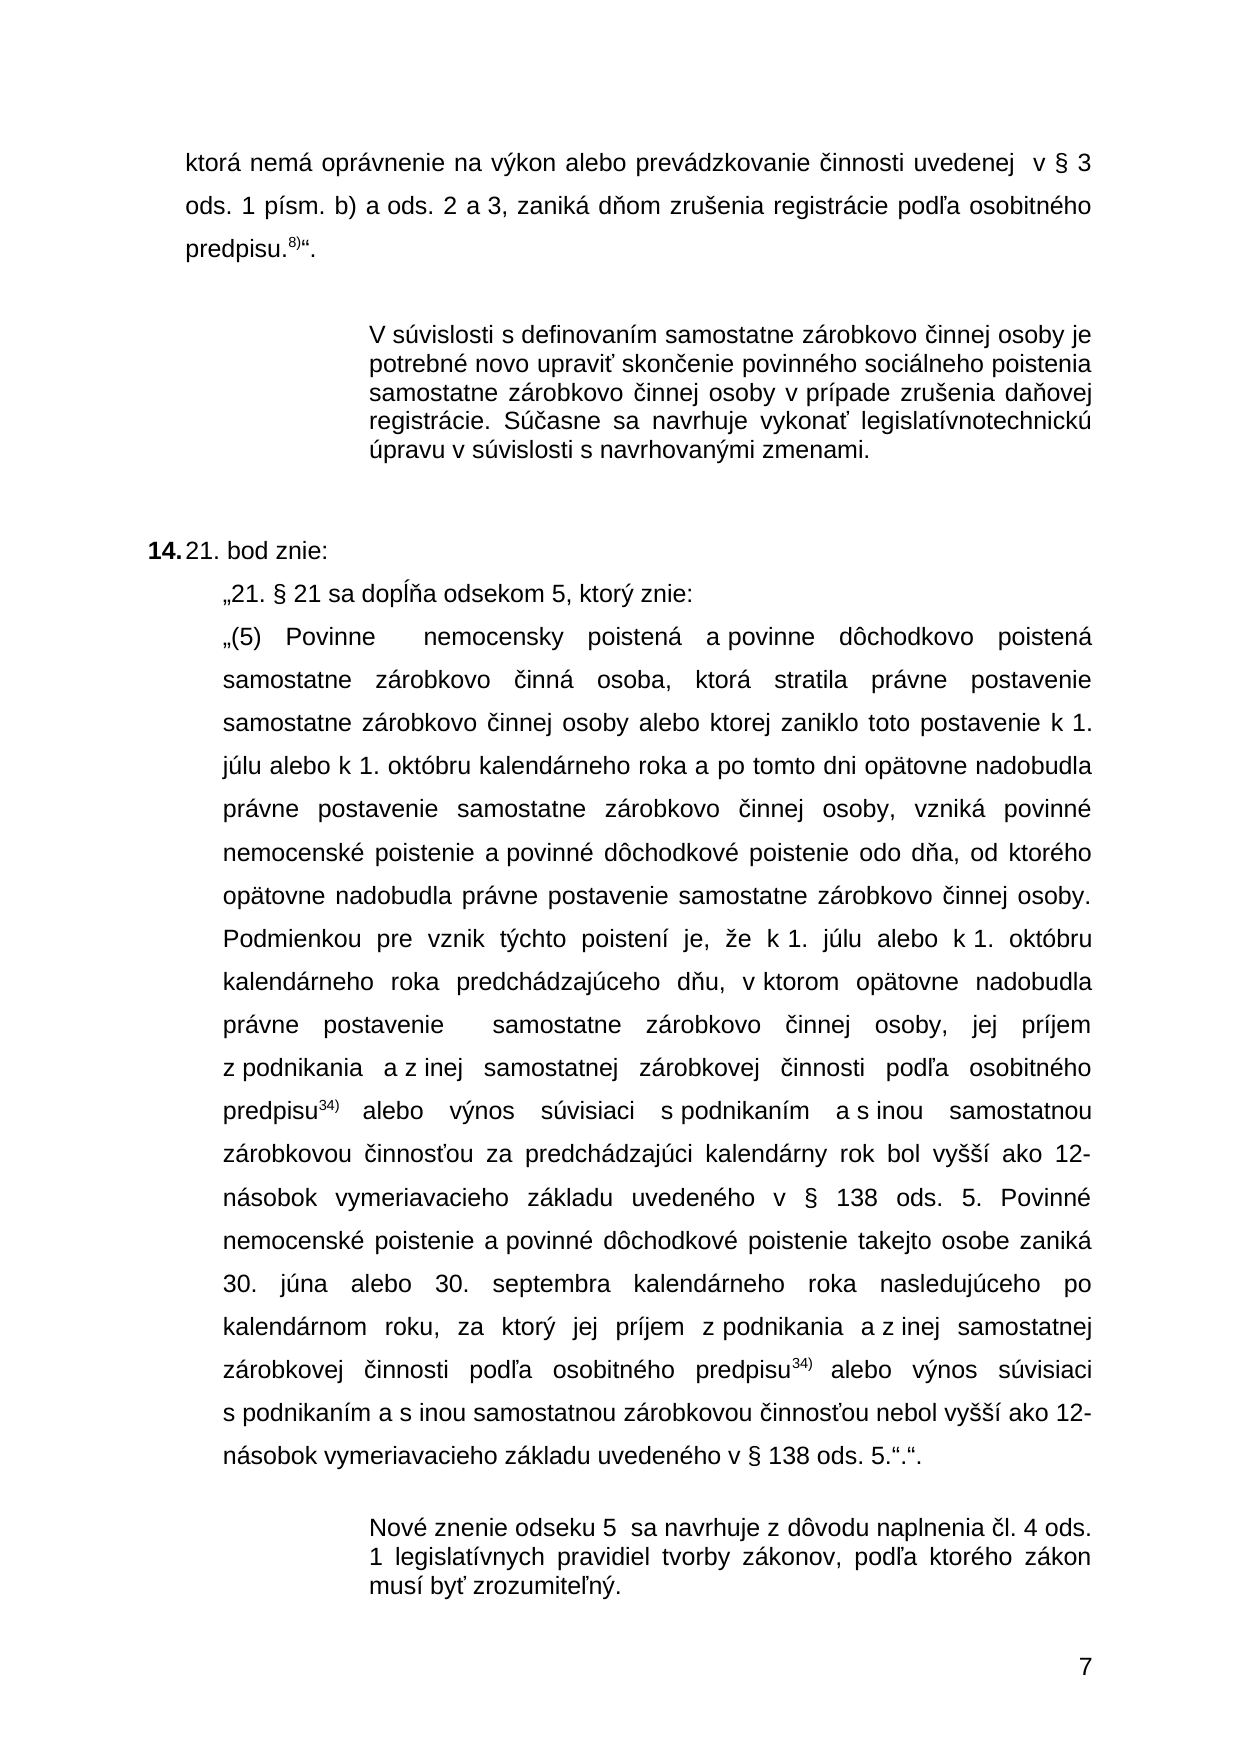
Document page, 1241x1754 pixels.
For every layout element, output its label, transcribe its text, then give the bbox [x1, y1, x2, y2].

text V súvislosti s definovaním samostatne zárobkovo činnej osoby je potrebné novo upraviť skončenie povinného sociálneho poistenia samostatne zárobkovo činnej osoby v prípade zrušenia daňovej registrácie. Súčasne sa navrhuje vykonať legislatívnotechnickú úpravu v súvislosti s navrhovanými zmenami. [369, 320, 1093, 464]
text Nové znenie odseku 5 sa navrhuje z dôvodu naplnenia čl. 4 ods. 1 legislatívnych pravidiel tvorby zákonov, podľa ktorého zákon musí byť zrozumiteľný. [369, 1513, 1093, 1599]
text „(5) Povinne nemocensky poistená a povinne dôchodkovo poistená samostatne zárobkovo činná osoba, ktorá stratila právne postavenie samostatne zárobkovo činnej osoby alebo ktorej zaniklo toto postavenie k 1. júlu alebo k 1. októbru kalendárneho roka a po tomto dni opätovne nadobudla právne postavenie samostatne zárobkovo činnej osoby, vzniká povinné nemocenské poistenie a povinné dôchodkové poistenie odo dňa, od ktorého opätovne nadobudla právne postavenie samostatne zárobkovo činnej osoby. Podmienkou pre vznik týchto poistení je, že k 1. júlu alebo k 1. októbru kalendárneho roka predchádzajúceho dňu, v ktorom opätovne nadobudla právne postavenie samostatne zárobkovo činnej osoby, jej príjem z podnikania a z inej samostatnej zárobkovej činnosti podľa osobitného predpisu34) alebo výnos súvisiaci s podnikaním a s inou samostatnou zárobkovou činnosťou za predchádzajúci kalendárny rok bol vyšší ako 12-násobok vymeriavacieho základu uvedeného v § 138 ods. 5. Povinné nemocenské poistenie a povinné dôchodkové poistenie takejto osobe zaniká 30. júna alebo 30. septembra kalendárneho roka nasledujúceho po kalendárnom roku, za ktorý jej príjem z podnikania a z inej samostatnej zárobkovej činnosti podľa osobitného predpisu34) alebo výnos súvisiaci s podnikaním a s inou samostatnou zárobkovou činnosťou nebol vyšší ako 12-násobok vymeriavacieho základu uvedeného v § 138 ods. 5.“.“. [223, 622, 1093, 1470]
text „21. § 21 sa dopĺňa odsekom 5, ktorý znie: [223, 579, 1093, 608]
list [148, 148, 1093, 263]
list 21. bod znie: [148, 536, 1093, 564]
